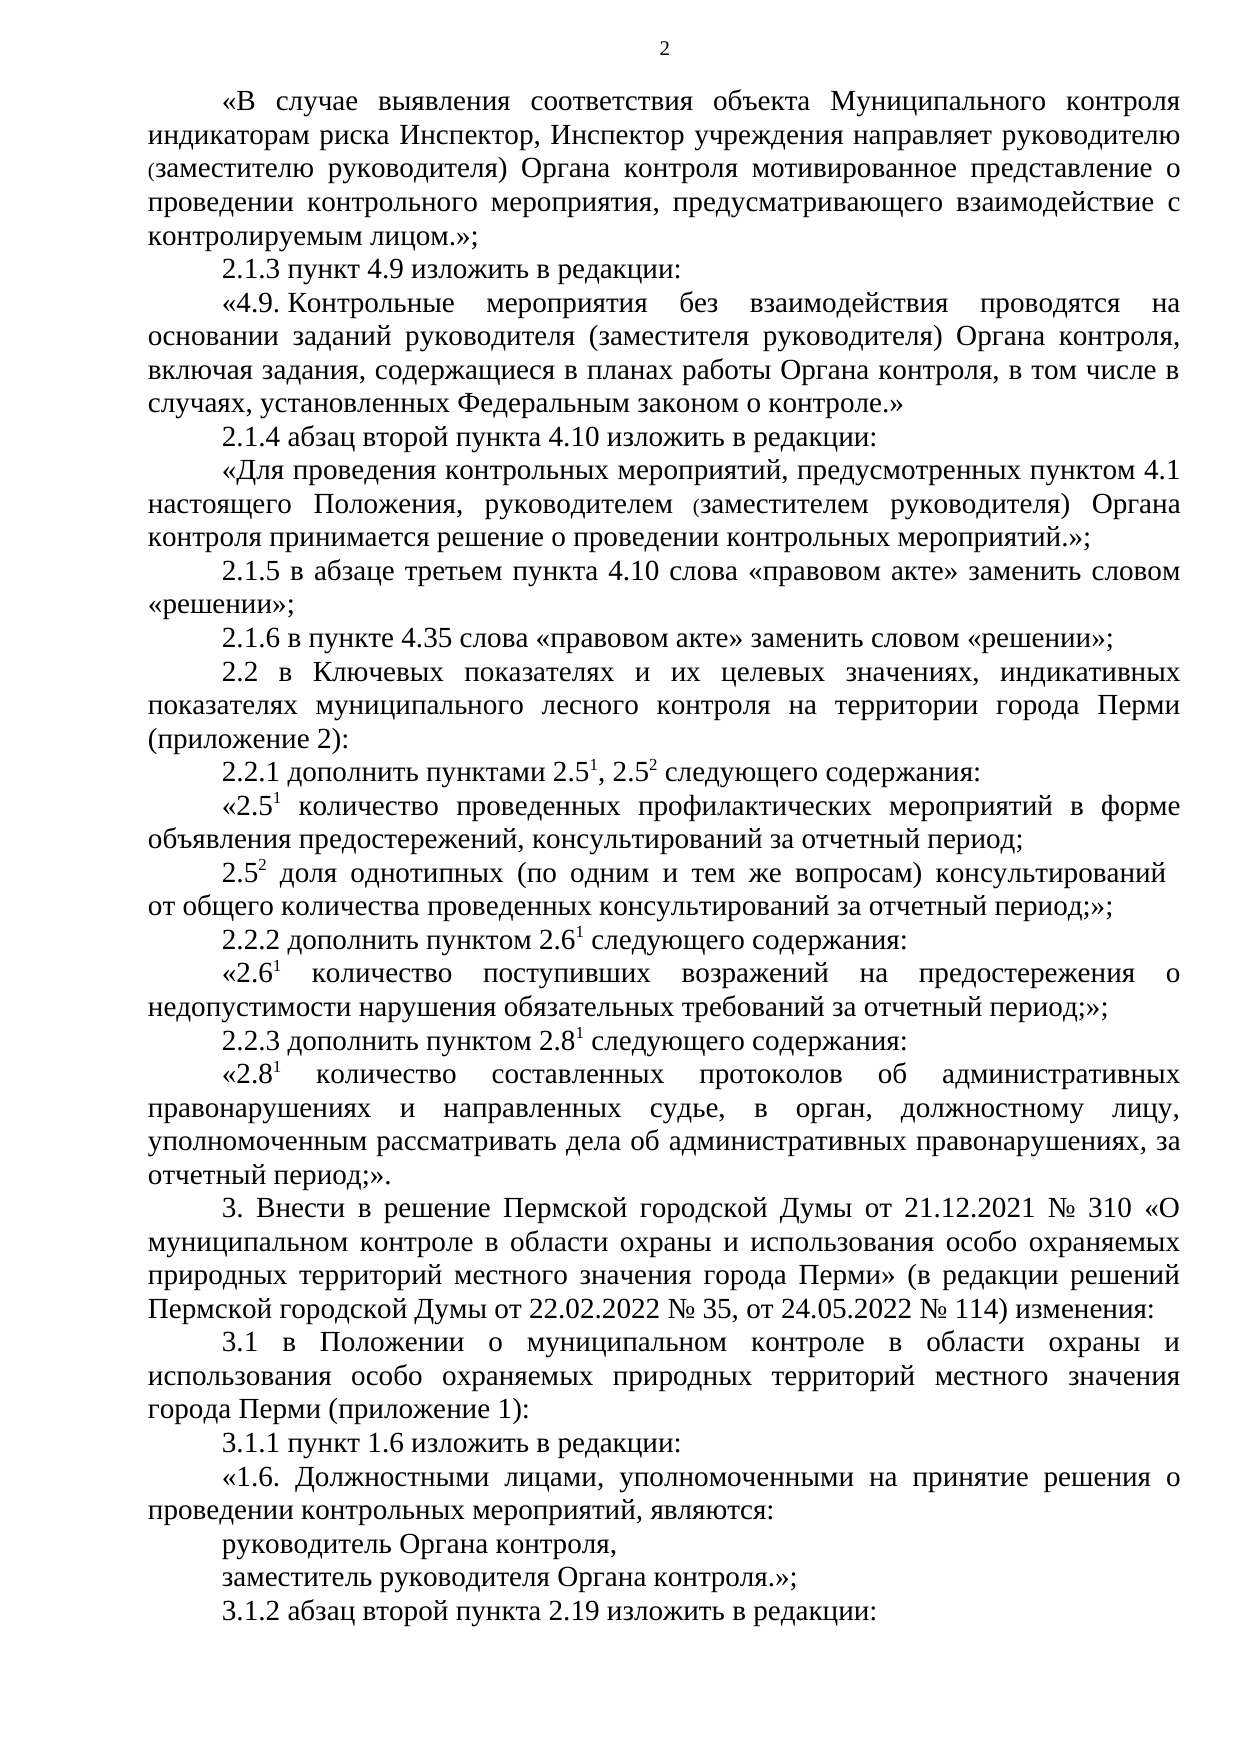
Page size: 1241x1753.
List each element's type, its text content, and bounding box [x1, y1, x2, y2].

text «4.9. Контрольные мероприятия без взаимодействия проводятся на основании заданий руководителя (заместителя руководителя) Органа контроля, включая задания, содержащиеся в планах работы Органа контроля, в том числе в случаях, установленных Федеральным законом о контроле.» [148, 285, 1181, 419]
text 2.2.1 дополнить пунктами 2.51, 2.52 следующего содержания: [148, 754, 1181, 788]
text 2.2.2 дополнить пунктом 2.61 следующего содержания: [148, 922, 1181, 956]
text 3.1 в Положении о муниципальном контроле в области охраны и использования особо охраняемых природных территорий местного значения города Перми (приложение 1): [148, 1324, 1181, 1425]
text заместитель руководителя Органа контроля.»; [148, 1559, 1181, 1593]
text 2.2.3 дополнить пунктом 2.81 следующего содержания: [148, 1023, 1181, 1056]
text «В случае выявления соответствия объекта Муниципального контроля индикаторам риска Инспектор, Инспектор учреждения направляет руководителю (заместителю руководителя) Органа контроля мотивированное представление о проведении контрольного мероприятия, предусматривающего взаимодействие с контролируемым лицом.»; [148, 83, 1181, 251]
text «Для проведения контрольных мероприятий, предусмотренных пунктом 4.1 настоящего Положения, руководителем (заместителем руководителя) Органа контроля принимается решение о проведении контрольных мероприятий.»; [148, 452, 1181, 553]
text 2.1.4 абзац второй пункта 4.10 изложить в редакции: [148, 419, 1181, 452]
text «2.51 количество проведенных профилактических мероприятий в форме объявления предостережений, консультирований за отчетный период; [148, 788, 1181, 855]
text 3.1.1 пункт 1.6 изложить в редакции: [148, 1425, 1181, 1459]
text 2.1.5 в абзаце третьем пункта 4.10 слова «правовом акте» заменить словом «решении»; [148, 553, 1181, 620]
text 2.1.6 в пункте 4.35 слова «правовом акте» заменить словом «решении»; [148, 620, 1181, 654]
text «2.61 количество поступивших возражений на предостережения о недопустимости нарушения обязательных требований за отчетный период;»; [148, 956, 1181, 1023]
text «1.6. Должностными лицами, уполномоченными на принятие решения о проведении контрольных мероприятий, являются: [148, 1459, 1181, 1526]
text 3.1.2 абзац второй пункта 2.19 изложить в редакции: [148, 1593, 1181, 1626]
text «2.81 количество составленных протоколов об административных правонарушениях и направленных судье, в орган, должностному лицу, уполномоченным рассматривать дела об административных правонарушениях, за отчетный период;». [148, 1056, 1181, 1190]
text 3. Внести в решение Пермской городской Думы от 21.12.2021 № 310 «О муниципальном контроле в области охраны и использования особо охраняемых природных территорий местного значения города Перми» (в редакции решений Пермской городской Думы от 22.02.2022 № 35, от 24.05.2022 № 114) изменения: [148, 1190, 1181, 1324]
text 2.2 в Ключевых показателях и их целевых значениях, индикативных показателях муниципального лесного контроля на территории города Перми (приложение 2): [148, 654, 1181, 754]
text 2.1.3 пункт 4.9 изложить в редакции: [148, 251, 1181, 285]
text руководитель Органа контроля, [148, 1526, 1181, 1559]
text 2.52 доля однотипных (по одним и тем же вопросам) консультирований от общего количества проведенных консультирований за отчетный период;»; [148, 855, 1181, 922]
